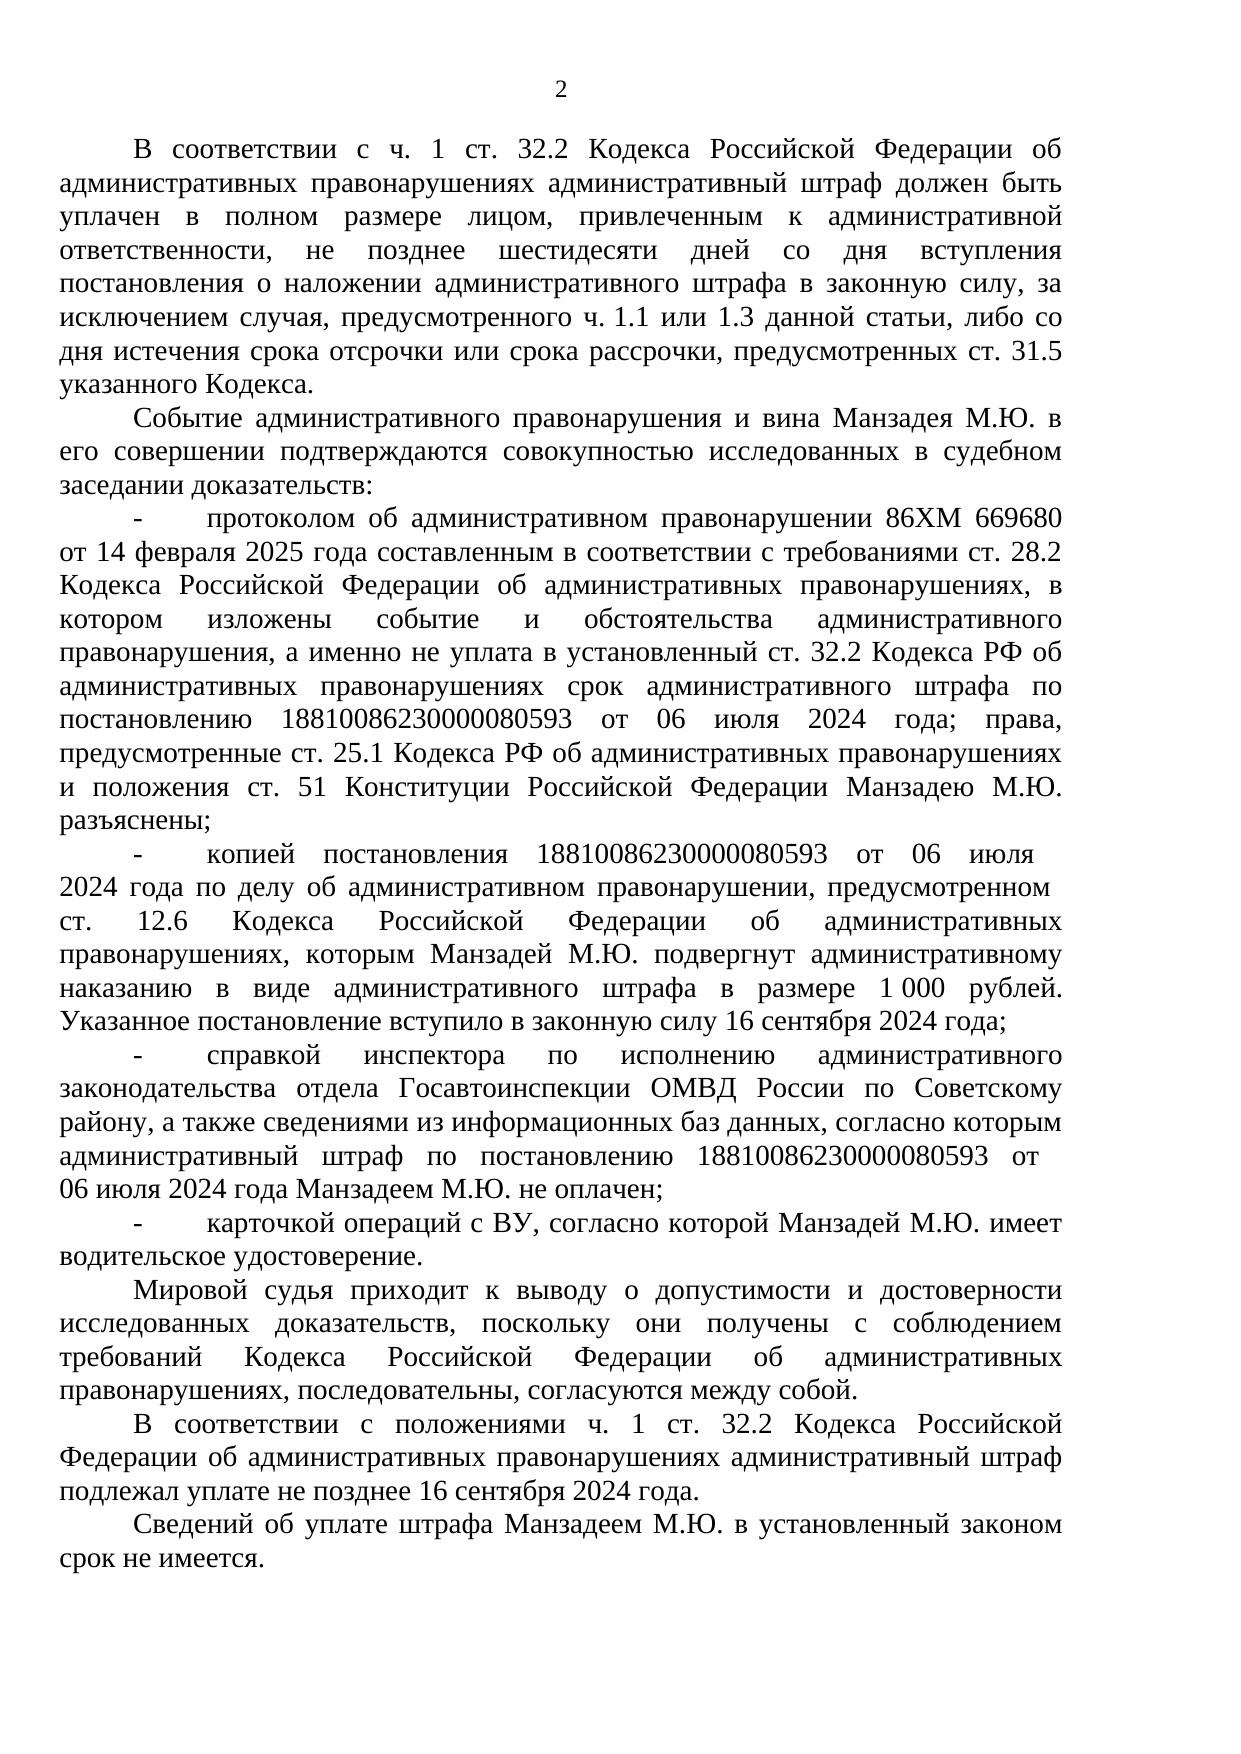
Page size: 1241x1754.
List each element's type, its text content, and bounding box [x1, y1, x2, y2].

text - справкой инспектора по исполнению административного законодательства отдела Госавтоинспекции ОМВД России по Советскому району, а также сведениями из информационных баз данных, согласно которым административный штраф по постановлению 18810086230000080593 от 06 июля 2024 года Манзадеем М.Ю. не оплачен; [59, 1037, 1063, 1205]
text В соответствии с положениями ч. 1 ст. 32.2 Кодекса Российской Федерации об административных правонарушениях административный штраф подлежал уплате не позднее 16 сентября 2024 года. [59, 1406, 1063, 1507]
text - копией постановления 18810086230000080593 от 06 июля 2024 года по делу об административном правонарушении, предусмотренном ст. 12.6 Кодекса Российской Федерации об административных правонарушениях, которым Манзадей М.Ю. подвергнут административному наказанию в виде административного штрафа в размере 1 000 рублей. Указанное постановление вступило в законную силу 16 сентября 2024 года; [59, 836, 1063, 1037]
text - карточкой операций с ВУ, согласно которой Манзадей М.Ю. имеет водительское удостоверение. [59, 1205, 1063, 1272]
text Мировой судья приходит к выводу о допустимости и достоверности исследованных доказательств, поскольку они получены с соблюдением требований Кодекса Российской Федерации об административных правонарушениях, последовательны, согласуются между собой. [59, 1272, 1063, 1406]
text Сведений об уплате штрафа Манзадеем М.Ю. в установленный законом срок не имеется. [59, 1507, 1063, 1574]
text Событие административного правонарушения и вина Манзадея М.Ю. в его совершении подтверждаются совокупностью исследованных в судебном заседании доказательств: [59, 400, 1063, 500]
text - протоколом об административном правонарушении 86ХМ 669680 от 14 февраля 2025 года составленным в соответствии с требованиями ст. 28.2 Кодекса Российской Федерации об административных правонарушениях, в котором изложены событие и обстоятельства административного правонарушения, а именно не уплата в установленный ст. 32.2 Кодекса РФ об административных правонарушениях срок административного штрафа по постановлению 18810086230000080593 от 06 июля 2024 года; права, предусмотренные ст. 25.1 Кодекса РФ об административных правонарушениях и положения ст. 51 Конституции Российской Федерации Манзадею М.Ю. разъяснены; [59, 500, 1063, 836]
text В соответствии с ч. 1 ст. 32.2 Кодекса Российской Федерации об административных правонарушениях административный штраф должен быть уплачен в полном размере лицом, привлеченным к административной ответственности, не позднее шестидесяти дней со дня вступления постановления о наложении административного штрафа в законную силу, за исключением случая, предусмотренного ч. 1.1 или 1.3 данной статьи, либо со дня истечения срока отсрочки или срока рассрочки, предусмотренных ст. 31.5 указанного Кодекса. [59, 131, 1063, 400]
